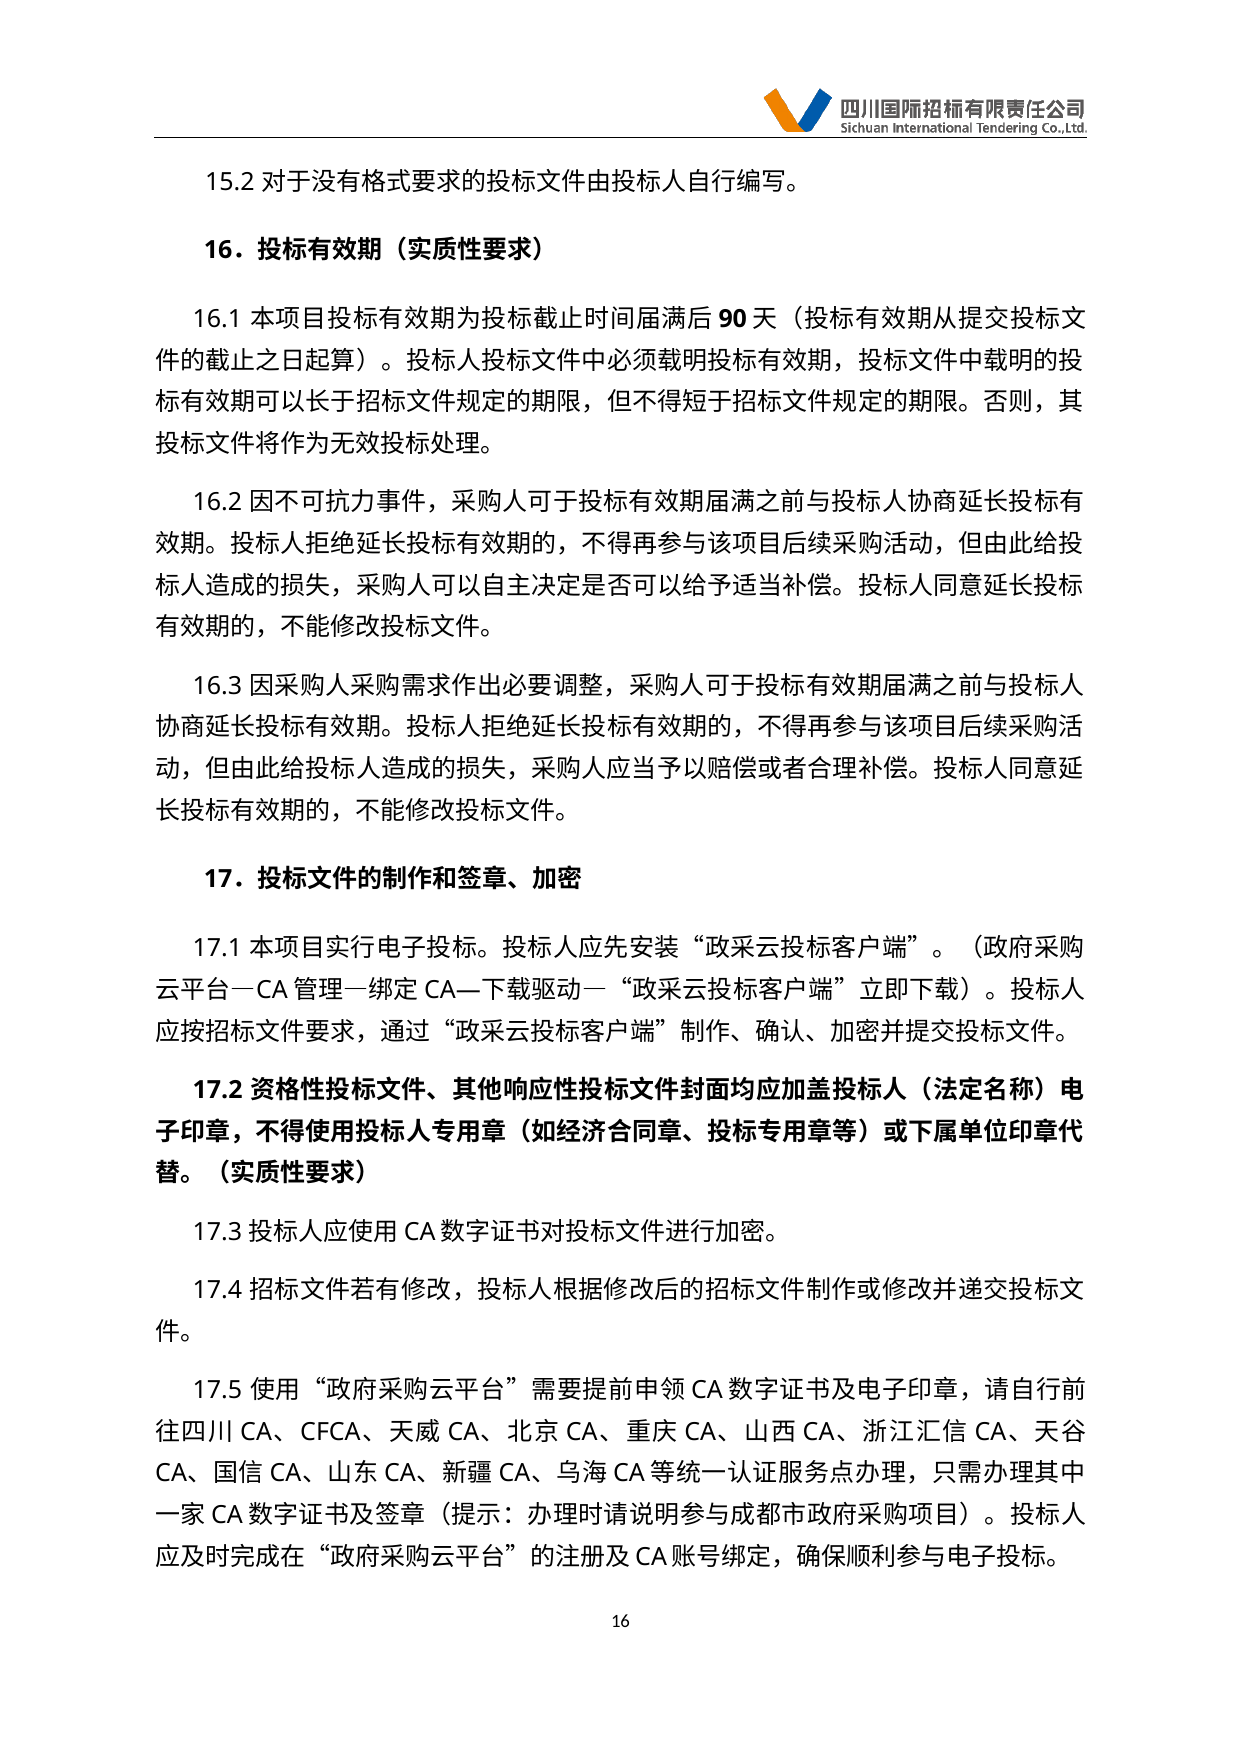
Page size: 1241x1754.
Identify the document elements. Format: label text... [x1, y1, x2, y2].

text 17.3 投标人应使用CA数字证书对投标文件进行加密。 [155, 1207, 1087, 1248]
subtitle 17．投标文件的制作和签章、加密 [153, 854, 1087, 896]
picture [763, 88, 1087, 135]
text 17.4 招标文件若有修改，投标人根据修改后的招标文件制作或修改并递交投标文件。 [155, 1265, 1087, 1348]
text 16.2 因不可抗力事件，采购人可于投标有效期届满之前与投标人协商延长投标有效期。投标人拒绝延长投标有效期的，不得再参与该项目后续采购活动，但由此给投标人造成的损失，采购人可以自主决定是否可以给予适当补偿。投标人同意延长投标有效期的，不能修改投标文件。 [155, 477, 1087, 644]
text 16.1 本项目投标有效期为投标截止时间届满后90天（投标有效期从提交投标文件的截止之日起算）。投标人投标文件中必须载明投标有效期，投标文件中载明的投标有效期可以长于招标文件规定的期限，但不得短于招标文件规定的期限。否则，其投标文件将作为无效投标处理。 [155, 294, 1087, 461]
text 17.5 使用“政府采购云平台”需要提前申领CA数字证书及电子印章，请自行前往四川CA、CFCA、天威CA、北京CA、重庆CA、山西CA、浙江汇信CA、天谷CA、国信CA、山东CA、新疆CA、乌海CA等统一认证服务点办理，只需办理其中一家CA数字证书及签章（提示：办理时请说明参与成都市政府采购项目）。投标人应及时完成在“政府采购云平台”的注册及CA账号绑定，确保顺利参与电子投标。 [155, 1365, 1087, 1573]
text 16.3 因采购人采购需求作出必要调整，采购人可于投标有效期届满之前与投标人协商延长投标有效期。投标人拒绝延长投标有效期的，不得再参与该项目后续采购活动，但由此给投标人造成的损失，采购人应当予以赔偿或者合理补偿。投标人同意延长投标有效期的，不能修改投标文件。 [155, 661, 1087, 827]
subtitle 16．投标有效期（实质性要求） [153, 225, 1087, 267]
text 15.2 对于没有格式要求的投标文件由投标人自行编写。 [155, 157, 1087, 198]
text 17.2 资格性投标文件、其他响应性投标文件封面均应加盖投标人（法定名称）电子印章，不得使用投标人专用章（如经济合同章、投标专用章等）或下属单位印章代替。（实质性要求） [155, 1065, 1087, 1190]
text 17.1 本项目实行电子投标。投标人应先安装“政采云投标客户端”。（政府采购云平台—CA管理—绑定CA—下载驱动—“政采云投标客户端”立即下载）。投标人应按招标文件要求，通过“政采云投标客户端”制作、确认、加密并提交投标文件。 [155, 923, 1087, 1048]
